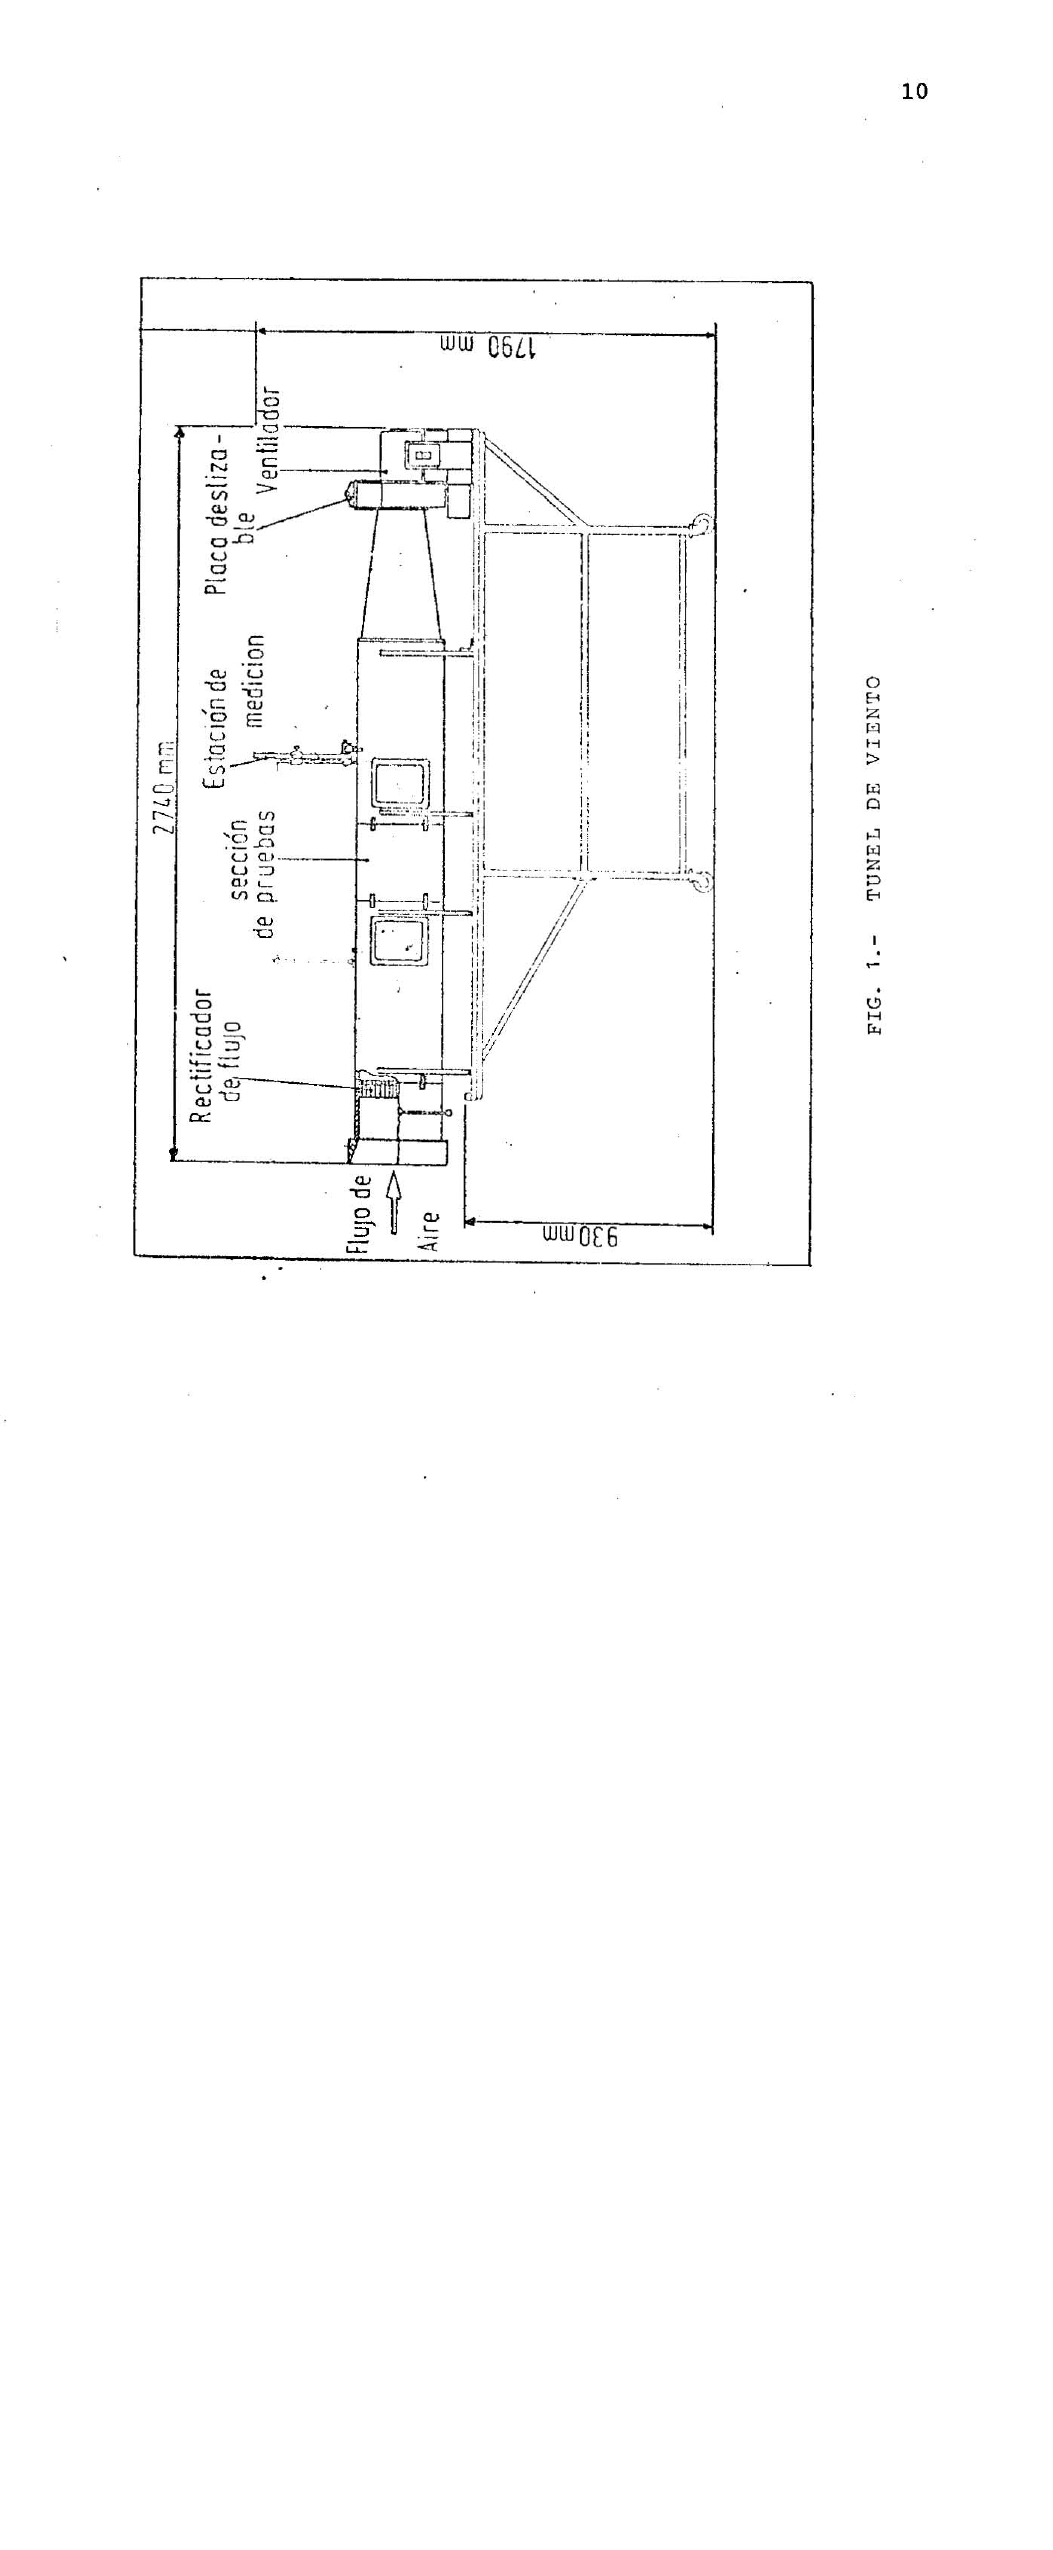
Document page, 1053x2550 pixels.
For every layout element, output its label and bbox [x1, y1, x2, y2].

picture [0, 71, 986, 1500]
